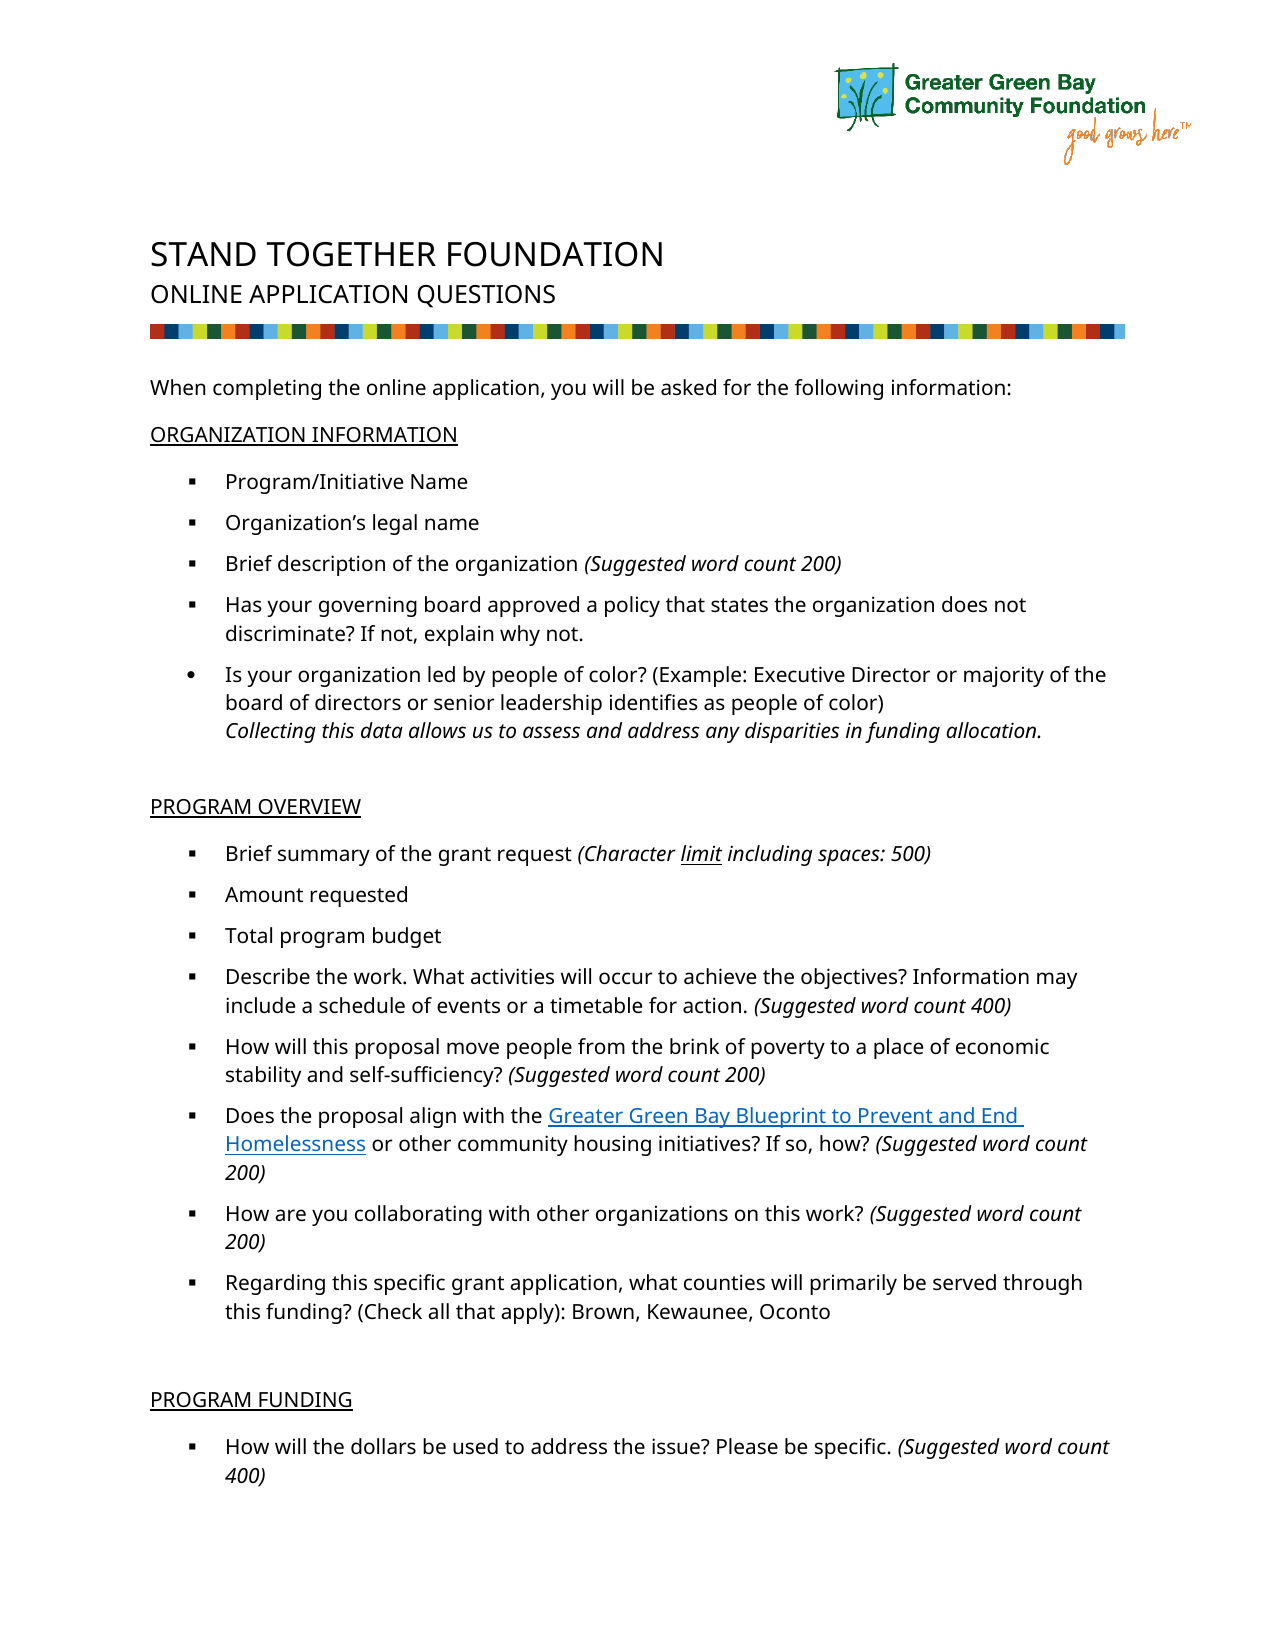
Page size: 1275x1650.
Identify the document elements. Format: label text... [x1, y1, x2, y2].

list Describe the work. What activities will occur to achieve the objectives? Information may include a schedule of events or a timetable for action. (Suggested word count 400) [187, 962, 1125, 1019]
list Does the proposal align with the Greater Green Bay Blueprint to Prevent and End Homelessness or other community housing initiatives? If so, how? (Suggested word count 200) [187, 1101, 1125, 1186]
text ORGANIZATION INFORMATION [150, 420, 1125, 449]
picture [834, 63, 1192, 165]
list Has your governing board approved a policy that states the organization does not discriminate? If not, explain why not. [187, 590, 1125, 647]
list Amount requested [187, 881, 1125, 909]
list Total program budget [187, 921, 1125, 950]
list Program/Initiative Name [187, 467, 1125, 496]
text PROGRAM OVERVIEW [150, 792, 1125, 821]
list Organization’s legal name [187, 508, 1125, 537]
list Is your organization led by people of color? (Example: Executive Director or majority of the board of directors or senior leadership identifies as people of color) Collecting this data allows us to assess and address any disparities in funding allocation. [187, 660, 1125, 745]
list How are you collaborating with other organizations on this work? (Suggested word count 200) [187, 1199, 1125, 1256]
list How will the dollars be used to address the issue? Please be specific. (Suggested word count 400) [187, 1432, 1125, 1489]
list Brief summary of the grant request (Character limit including spaces: 500) [187, 839, 1125, 868]
text When completing the online application, you will be asked for the following information: [150, 373, 1125, 401]
text ONLINE APPLICATION QUESTIONS [150, 276, 1125, 310]
list Brief description of the organization (Suggested word count 200) [187, 549, 1125, 578]
list Regarding this specific grant application, what counties will primarily be served through this funding? (Check all that apply): Brown, Kewaunee, Oconto [187, 1268, 1125, 1325]
text STAND TOGETHER FOUNDATION [150, 231, 1125, 276]
picture [150, 324, 1125, 339]
text PROGRAM FUNDING [150, 1385, 1125, 1413]
list How will this proposal move people from the brink of poverty to a place of economic stability and self-sufficiency? (Suggested word count 200) [187, 1032, 1125, 1089]
